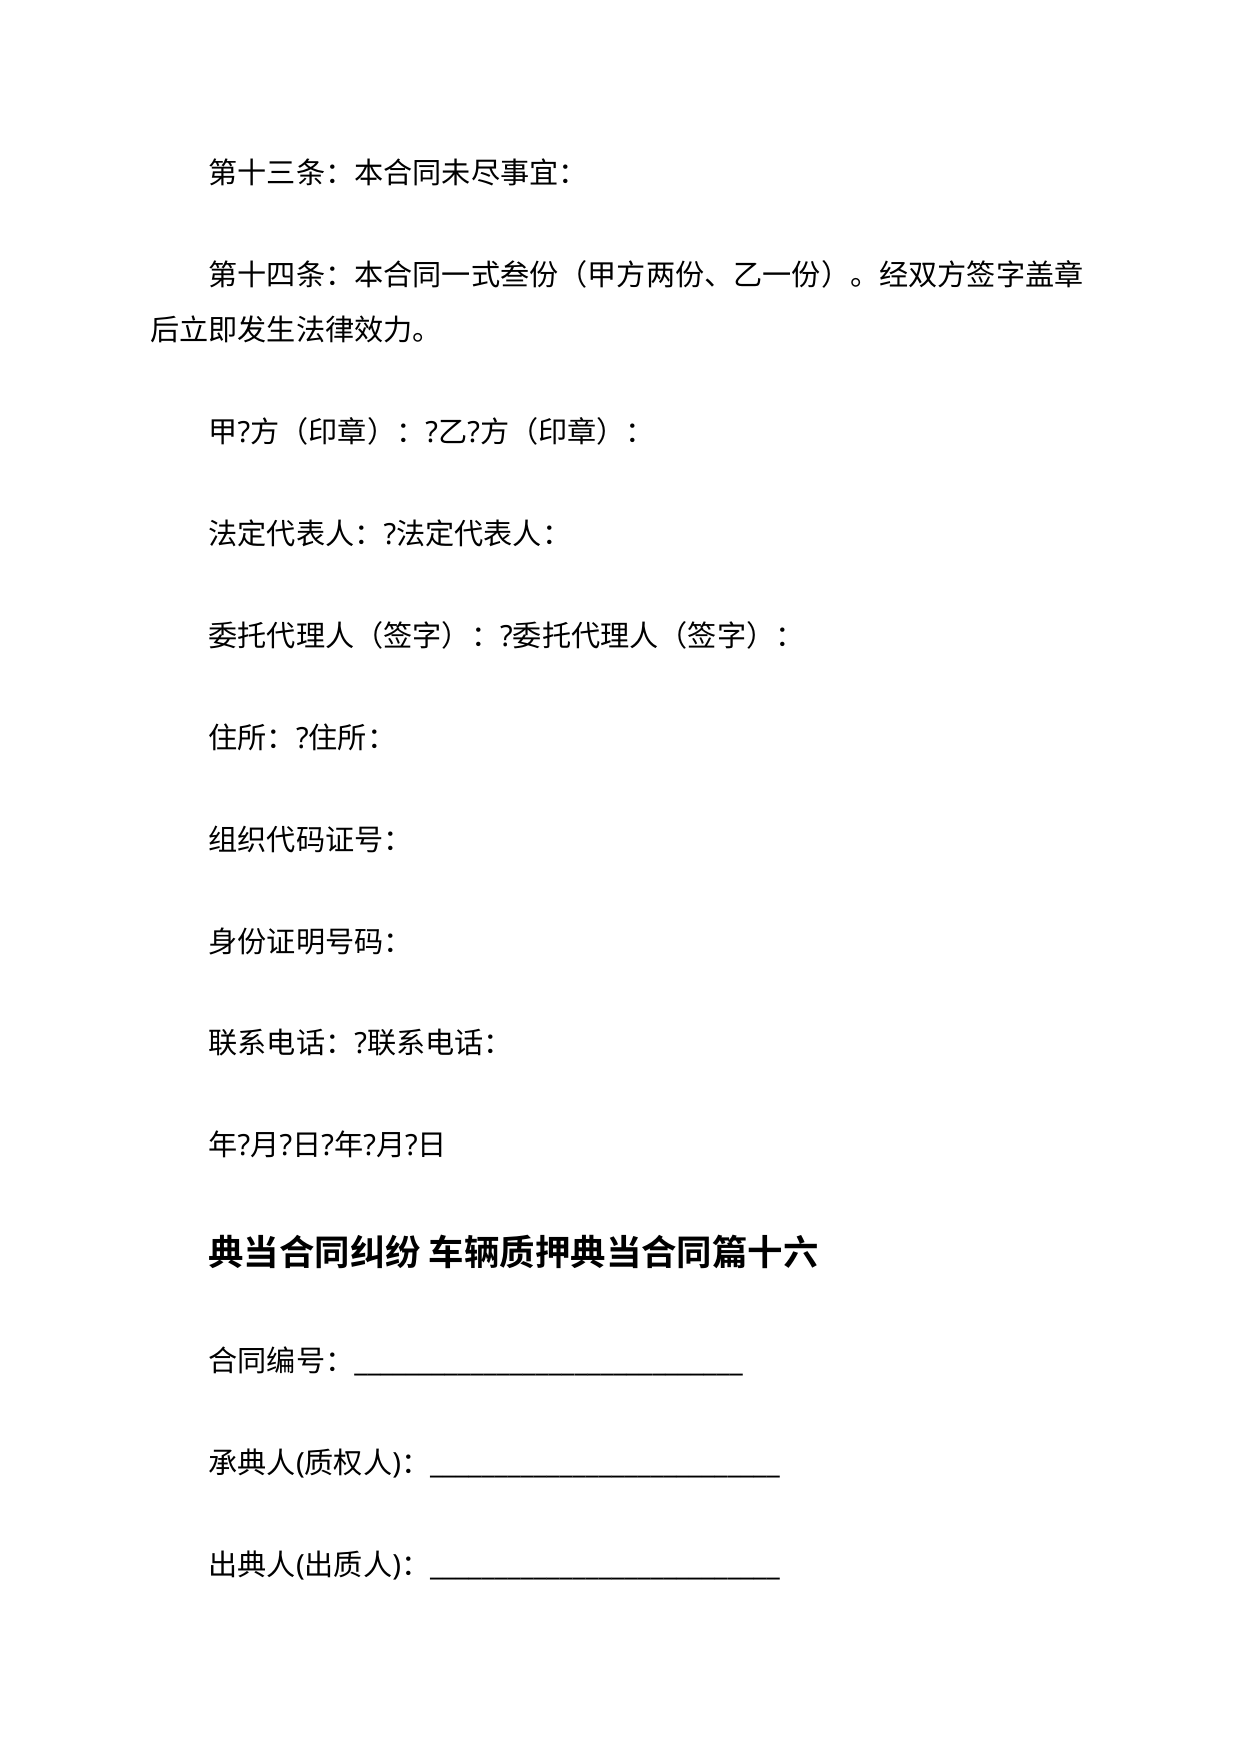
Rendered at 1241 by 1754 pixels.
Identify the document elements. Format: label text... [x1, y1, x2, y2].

text 典当合同纠纷 车辆质押典当合同篇十六 [150, 1224, 1090, 1275]
text 住所：?住所： [150, 714, 1090, 757]
text 合同编号：______________________________ [150, 1337, 1090, 1380]
text 委托代理人（签字）：?委托代理人（签字）： [150, 612, 1090, 655]
text 第十四条：本合同一式叁份（甲方两份、乙一份）。经双方签字盖章后立即发生法律效力。 [150, 252, 1090, 349]
text 法定代表人：?法定代表人： [150, 510, 1090, 553]
text 第十三条：本合同未尽事宜： [150, 150, 1090, 192]
text 年?月?日?年?月?日 [150, 1122, 1090, 1164]
text 组织代码证号： [150, 816, 1090, 859]
text 出典人(出质人)：___________________________ [150, 1541, 1090, 1584]
text 甲?方（印章）：?乙?方（印章）： [150, 408, 1090, 451]
text 联系电话：?联系电话： [150, 1020, 1090, 1062]
text 身份证明号码： [150, 918, 1090, 960]
text 承典人(质权人)：___________________________ [150, 1439, 1090, 1482]
